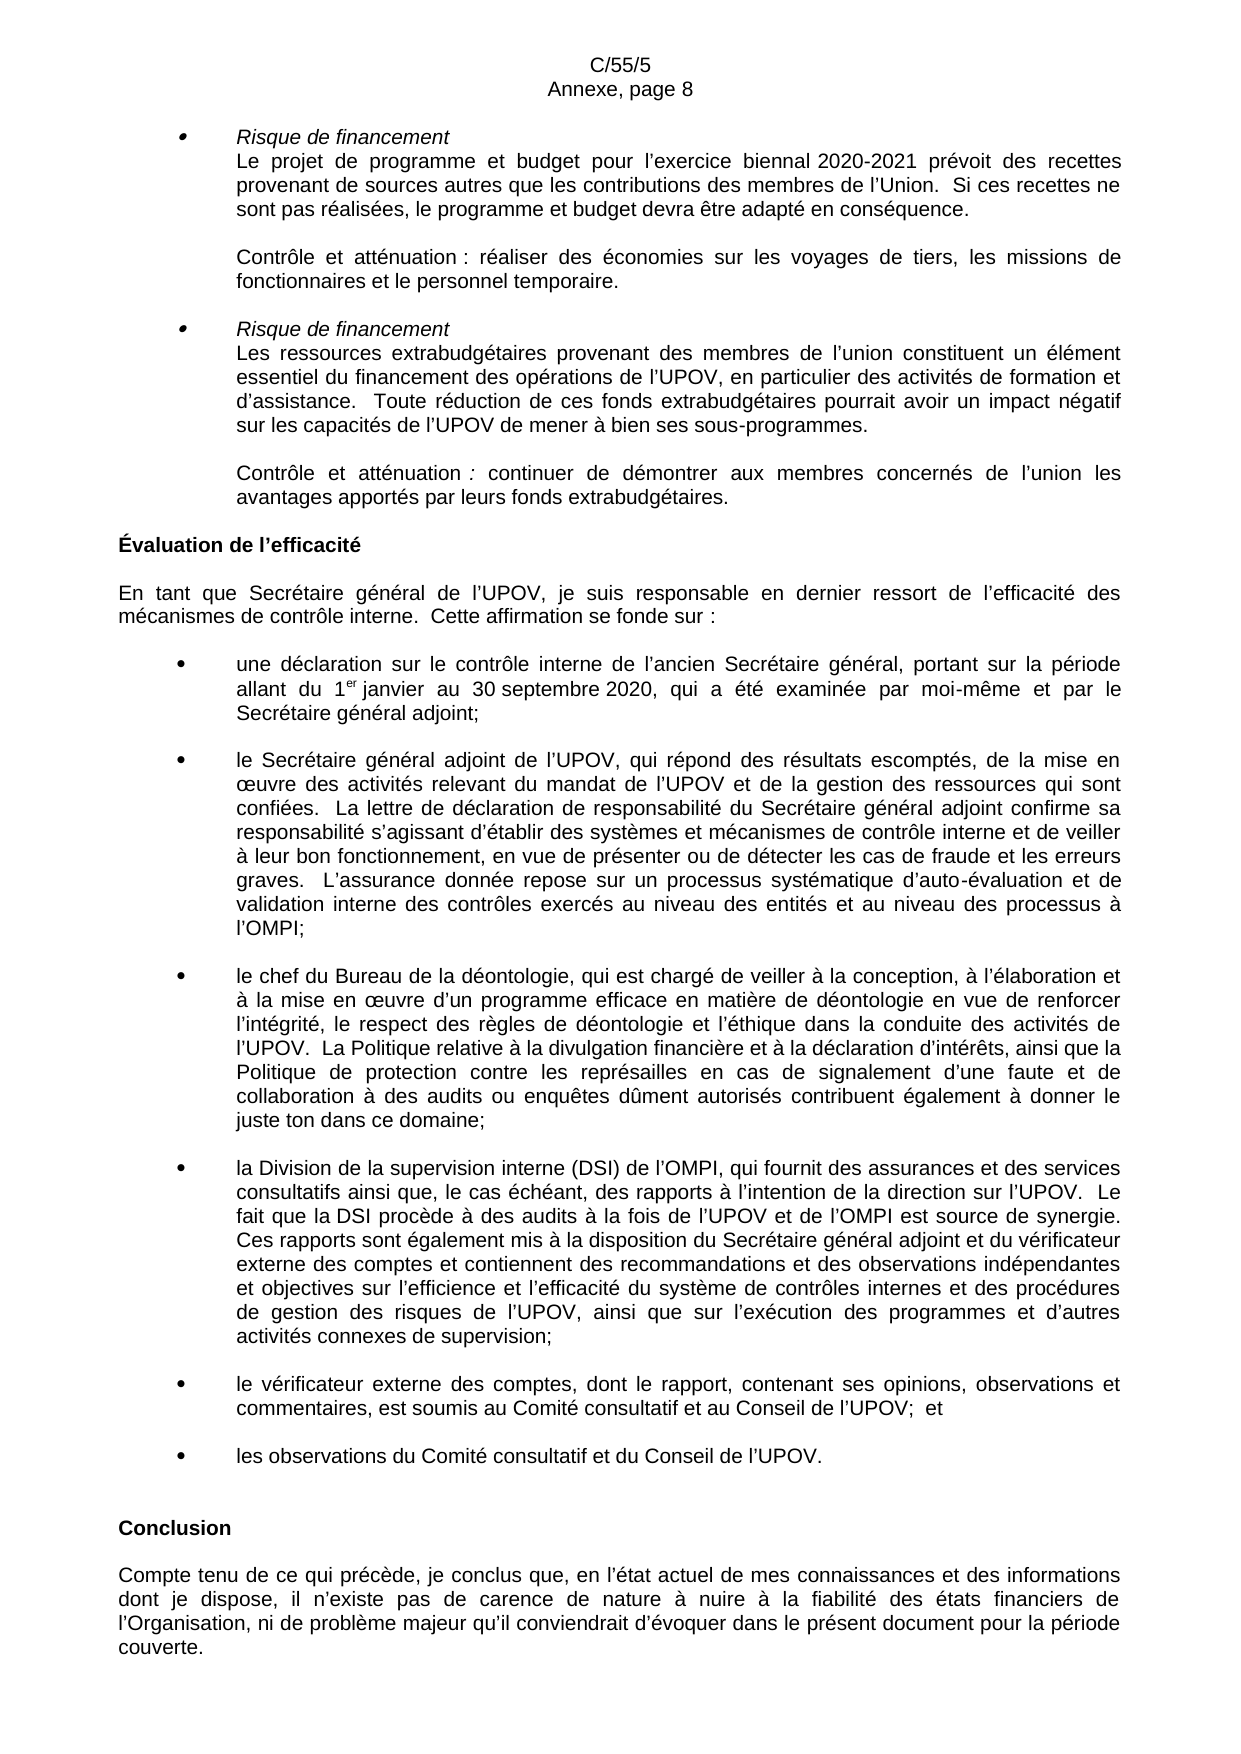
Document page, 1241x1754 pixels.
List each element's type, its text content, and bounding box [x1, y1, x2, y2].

list Risque de financement [177, 317, 1122, 341]
text Le projet de programme et budget pour l’exercice biennal 2020-2021 prévoit des recettes provenant de sources autres que les contributions des membres de l’Union. Si ces recettes ne sont pas réalisées, le programme et budget devra être adapté en conséquence. [236, 149, 1122, 221]
text Évaluation de l’efficacité [118, 532, 1122, 556]
list le chef du Bureau de la déontologie, qui est chargé de veiller à la conception, à l’élaboration et à la mise en œuvre d’un programme efficace en matière de déontologie en vue de renforcer l’intégrité, le respect des règles de déontologie et l’éthique dans la conduite des activités de l’UPOV. La Politique relative à la divulgation financière et à la déclaration d’intérêts, ainsi que la Politique de protection contre les représailles en cas de signalement d’une faute et de collaboration à des audits ou enquêtes dûment autorisés contribuent également à donner le juste ton dans ce domaine; [177, 964, 1122, 1132]
list une déclaration sur le contrôle interne de l’ancien Secrétaire général, portant sur la période allant du 1er janvier au 30 septembre 2020, qui a été examinée par moi-même et par le Secrétaire général adjoint; [177, 652, 1122, 724]
list la Division de la supervision interne (DSI) de l’OMPI, qui fournit des assurances et des services consultatifs ainsi que, le cas échéant, des rapports à l’intention de la direction sur l’UPOV. Le fait que la DSI procède à des audits à la fois de l’UPOV et de l’OMPI est source de synergie. Ces rapports sont également mis à la disposition du Secrétaire général adjoint et du vérificateur externe des comptes et contiennent des recommandations et des observations indépendantes et objectives sur l’efficience et l’efficacité du système de contrôles internes et des procédures de gestion des risques de l’UPOV, ainsi que sur l’exécution des programmes et d’autres activités connexes de supervision; [177, 1156, 1122, 1347]
list le Secrétaire général adjoint de l’UPOV, qui répond des résultats escomptés, de la mise en œuvre des activités relevant du mandat de l’UPOV et de la gestion des ressources qui sont confiées. La lettre de déclaration de responsabilité du Secrétaire général adjoint confirme sa responsabilité s’agissant d’établir des systèmes et mécanismes de contrôle interne et de veiller à leur bon fonctionnement, en vue de présenter ou de détecter les cas de fraude et les erreurs graves. L’assurance donnée repose sur un processus systématique d’auto-évaluation et de validation interne des contrôles exercés au niveau des entités et au niveau des processus à l’OMPI; [177, 748, 1122, 940]
text Contrôle et atténuation : continuer de démontrer aux membres concernés de l’union les avantages apportés par leurs fonds extrabudgétaires. [236, 461, 1122, 508]
list les observations du Comité consultatif et du Conseil de l’UPOV. [177, 1443, 1122, 1467]
text Compte tenu de ce qui précède, je conclus que, en l’état actuel de mes connaissances et des informations dont je dispose, il n’existe pas de carence de nature à nuire à la fiabilité des états financiers de l’Organisation, ni de problème majeur qu’il conviendrait d’évoquer dans le présent document pour la période couverte. [118, 1563, 1122, 1659]
text Conclusion [118, 1515, 1122, 1539]
list le vérificateur externe des comptes, dont le rapport, contenant ses opinions, observations et commentaires, est soumis au Comité consultatif et au Conseil de l’UPOV; et [177, 1371, 1122, 1419]
text Les ressources extrabudgétaires provenant des membres de l’union constituent un élément essentiel du financement des opérations de l’UPOV, en particulier des activités de formation et d’assistance. Toute réduction de ces fonds extrabudgétaires pourrait avoir un impact négatif sur les capacités de l’UPOV de mener à bien ses sous-programmes. [236, 341, 1122, 437]
text Contrôle et atténuation : réaliser des économies sur les voyages de tiers, les missions de fonctionnaires et le personnel temporaire. [236, 245, 1122, 293]
list Risque de financement [177, 125, 1122, 149]
text En tant que Secrétaire général de l’UPOV, je suis responsable en dernier ressort de l’efficacité des mécanismes de contrôle interne. Cette affirmation se fonde sur : [118, 580, 1122, 628]
